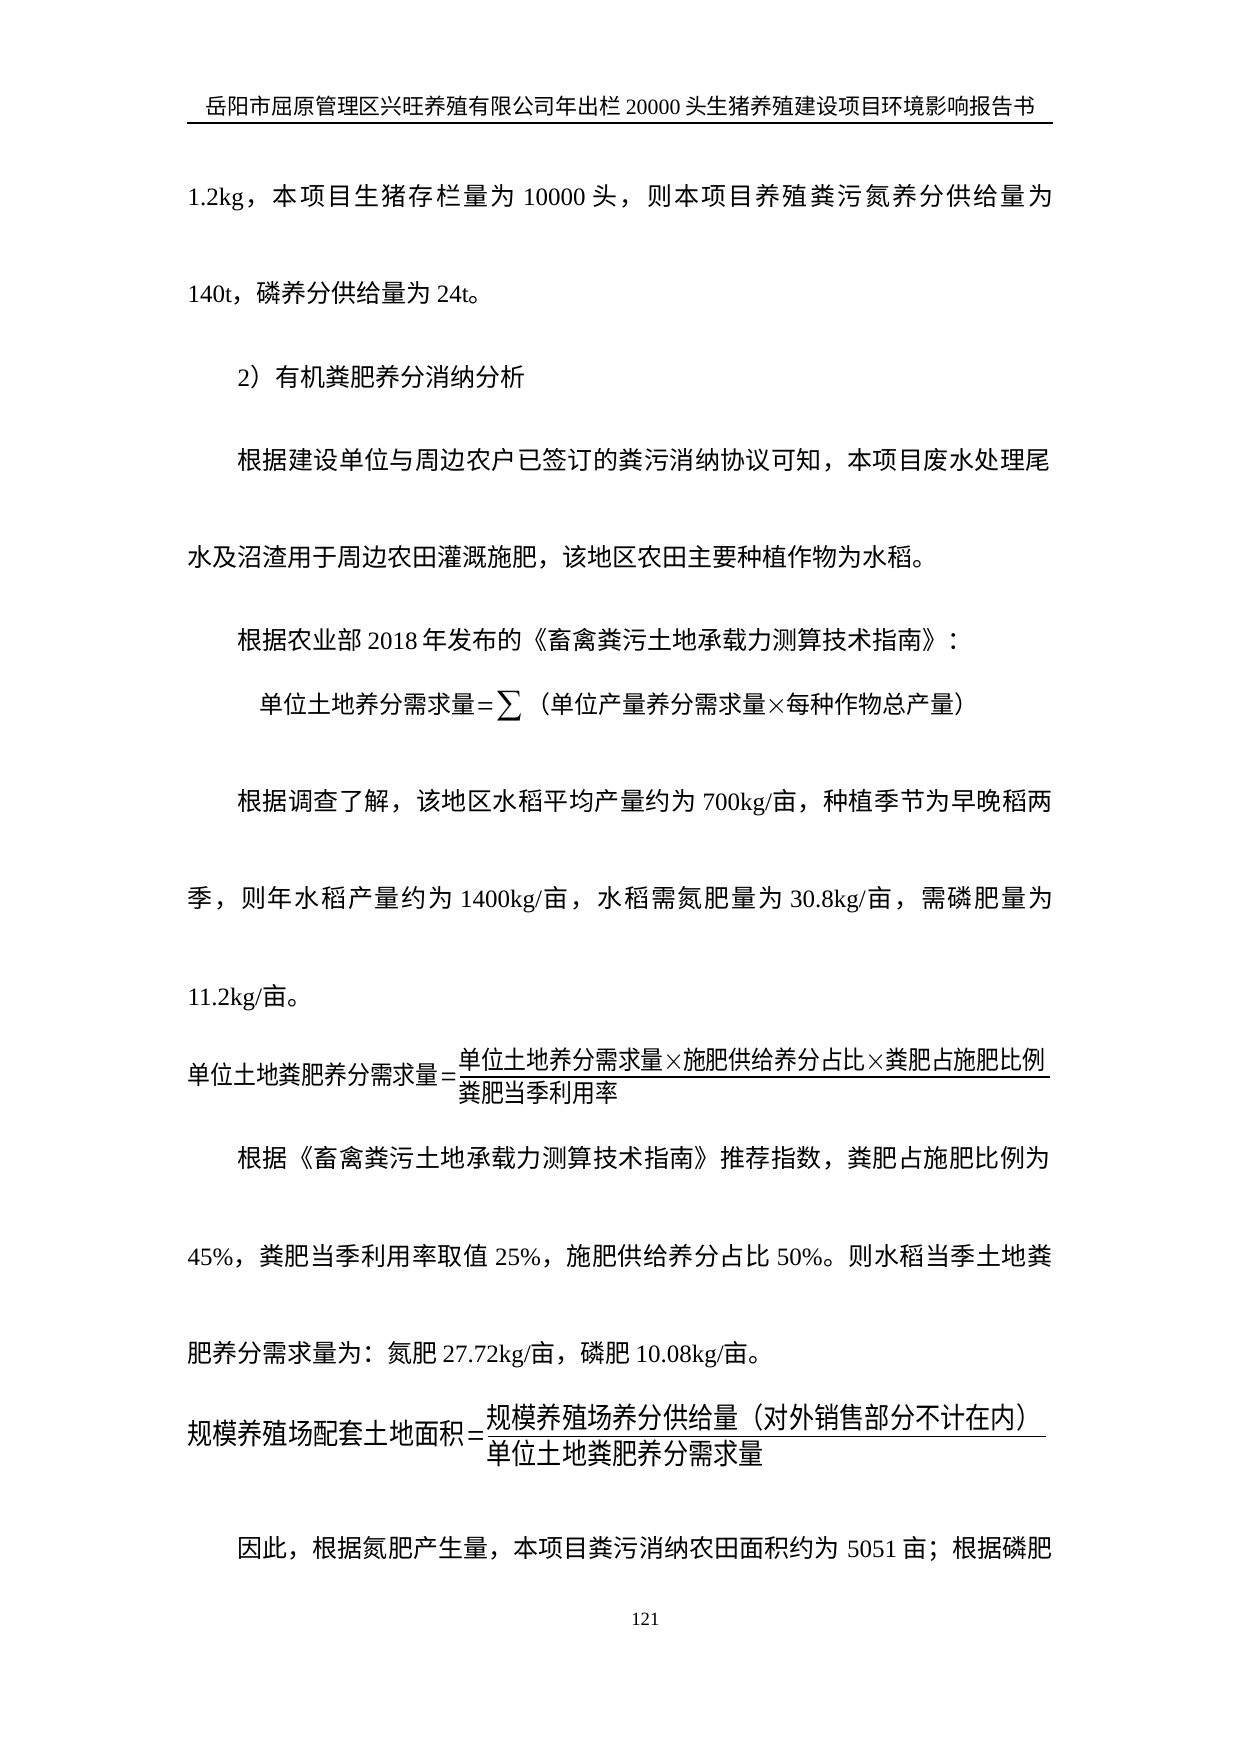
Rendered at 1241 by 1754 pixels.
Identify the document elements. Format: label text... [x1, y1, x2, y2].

text 根据《畜禽粪污土地承载力测算技术指南》推荐指数，粪肥占施肥比例为45%，粪肥当季利用率取值25%，施肥供给养分占比50%。则水稻当季土地粪肥养分需求量为：氮肥27.72kg/亩，磷肥10.08kg/亩。 [187, 1124, 1053, 1384]
text 2）有机粪肥养分消纳分析 [237, 343, 1053, 408]
text 根据建设单位与周边农户已签订的粪污消纳协议可知，本项目废水处理尾水及沼渣用于周边农田灌溉施肥，该地区农田主要种植作物为水稻。 [187, 426, 1053, 588]
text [187, 1514, 1053, 1579]
text 根据调查了解，该地区水稻平均产量约为700kg/亩，种植季节为早晚稻两季，则年水稻产量约为1400kg/亩，水稻需氮肥量为30.8kg/亩，需磷肥量为11.2kg/亩。 [187, 767, 1053, 1027]
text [187, 162, 1053, 324]
text 根据农业部2018年发布的《畜禽粪污土地承载力测算技术指南》： [187, 606, 1053, 671]
